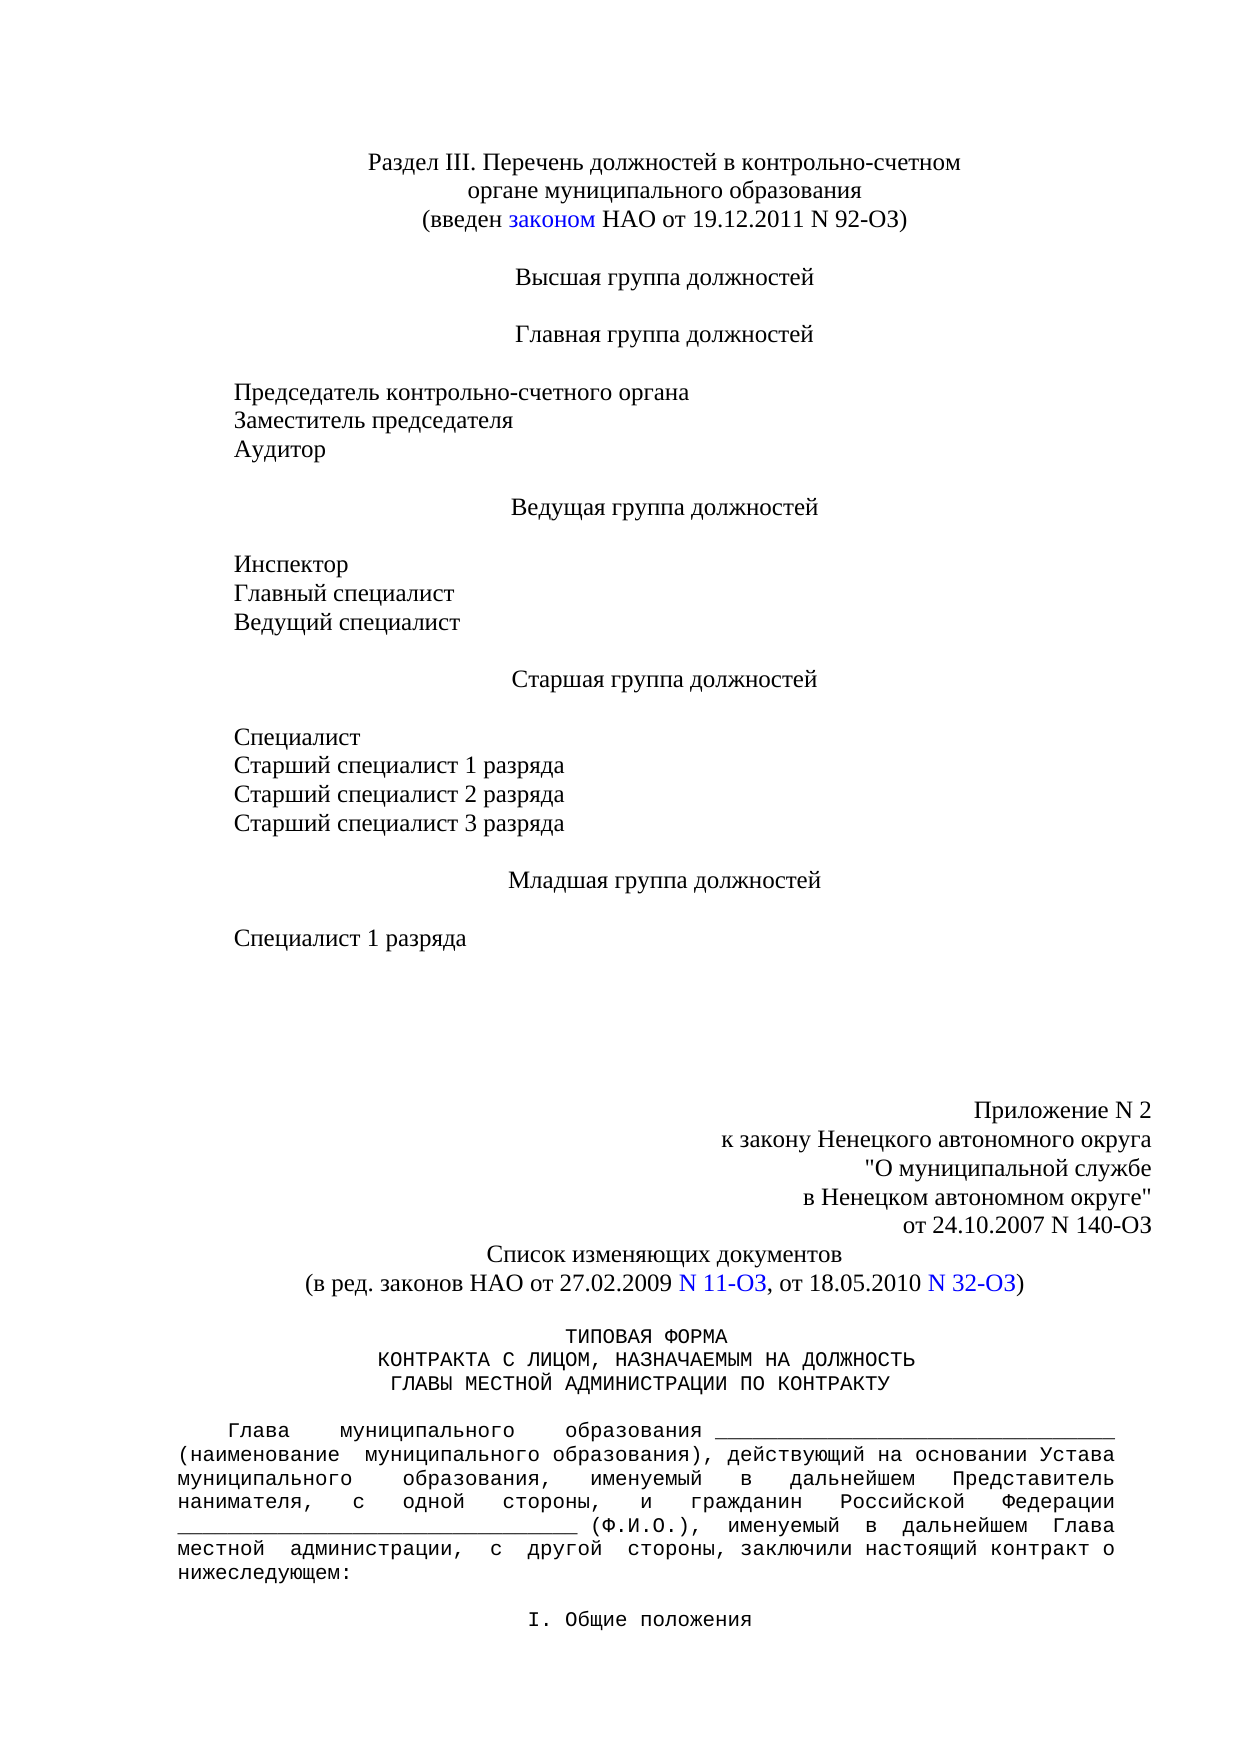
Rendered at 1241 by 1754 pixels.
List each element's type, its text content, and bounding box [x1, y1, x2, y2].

text (введен законом НАО от 19.12.2011 N 92-ОЗ) [177, 204, 1152, 233]
text муниципального образования, именуемый в дальнейшем Представитель [177, 1467, 1152, 1491]
text I. Общие положения [177, 1609, 1152, 1633]
text к закону Ненецкого автономного округа [177, 1124, 1152, 1153]
text Старший специалист 2 разряда [177, 779, 1152, 808]
text (наименование муниципального образования), действующий на основании Устава [177, 1444, 1152, 1467]
text Главная группа должностей [177, 319, 1152, 348]
text органе муниципального образования [177, 176, 1152, 204]
text Старший специалист 1 разряда [177, 751, 1152, 779]
text ТИПОВАЯ ФОРМА [177, 1326, 1152, 1349]
text в Ненецком автономном округе" [177, 1182, 1152, 1211]
text Ведущая группа должностей [177, 492, 1152, 521]
text Инспектор [177, 549, 1152, 578]
text Ведущий специалист [177, 607, 1152, 636]
text от 24.10.2007 N 140-ОЗ [177, 1211, 1152, 1239]
text нижеследующем: [177, 1562, 1152, 1586]
text Председатель контрольно-счетного органа [177, 377, 1152, 406]
text Аудитор [177, 434, 1152, 463]
text Главный специалист [177, 578, 1152, 607]
text ГЛАВЫ МЕСТНОЙ АДМИНИСТРАЦИИ ПО КОНТРАКТУ [177, 1373, 1152, 1397]
text Специалист [177, 722, 1152, 751]
text (в ред. законов НАО от 27.02.2009 N 11-ОЗ, от 18.05.2010 N 32-ОЗ) [177, 1268, 1152, 1297]
text КОНТРАКТА С ЛИЦОМ, НАЗНАЧАЕМЫМ НА ДОЛЖНОСТЬ [177, 1349, 1152, 1373]
text "О муниципальной службе [177, 1153, 1152, 1182]
text Специалист 1 разряда [177, 923, 1152, 952]
text Глава муниципального образования ________________________________ [177, 1420, 1152, 1444]
text Младшая группа должностей [177, 866, 1152, 894]
text Раздел III. Перечень должностей в контрольно-счетном [177, 147, 1152, 176]
text местной администрации, с другой стороны, заключили настоящий контракт о [177, 1538, 1152, 1562]
text Приложение N 2 [177, 1096, 1152, 1124]
text Заместитель председателя [177, 406, 1152, 434]
text Старший специалист 3 разряда [177, 808, 1152, 837]
text Высшая группа должностей [177, 262, 1152, 291]
text Старшая группа должностей [177, 664, 1152, 693]
text ________________________________ (Ф.И.О.), именуемый в дальнейшем Глава [177, 1515, 1152, 1538]
text Список изменяющих документов [177, 1239, 1152, 1268]
text нанимателя, с одной стороны, и гражданин Российской Федерации [177, 1491, 1152, 1515]
